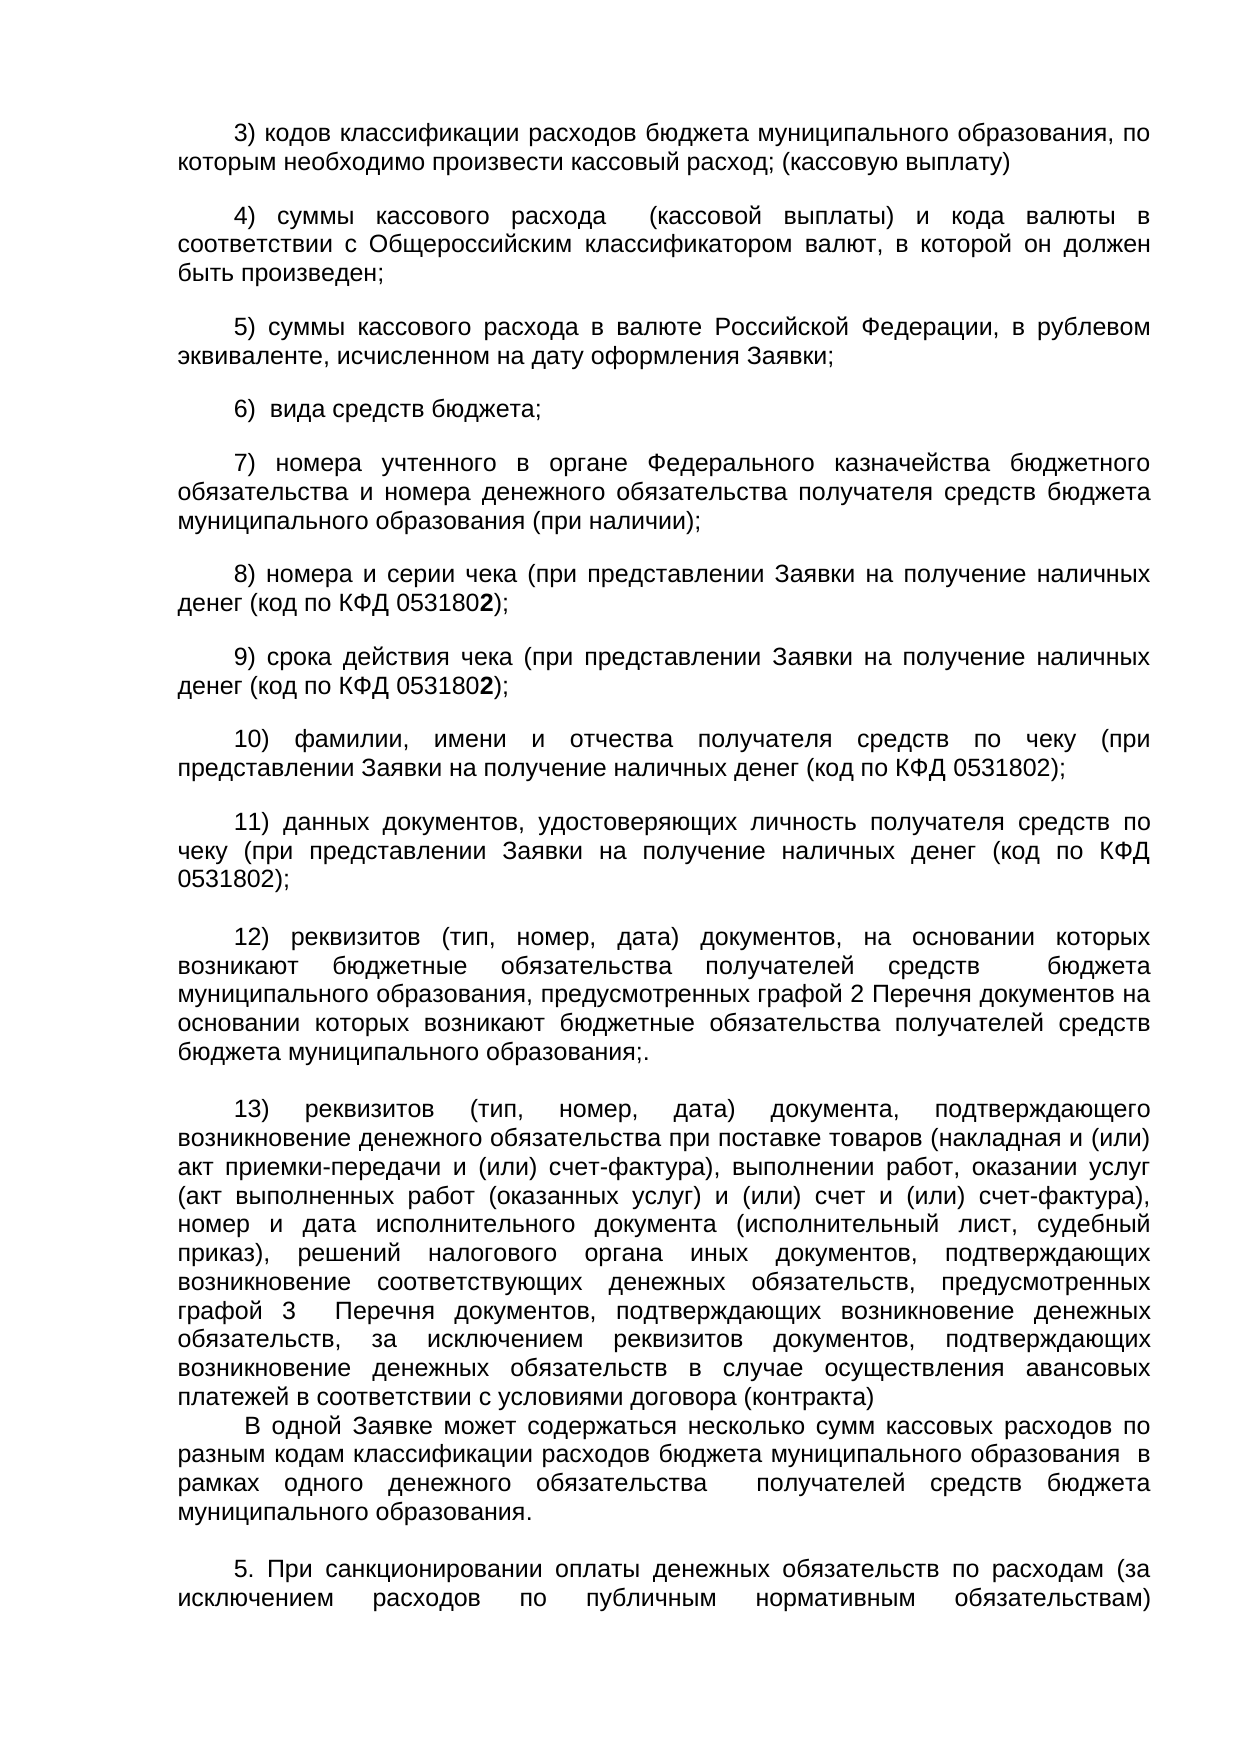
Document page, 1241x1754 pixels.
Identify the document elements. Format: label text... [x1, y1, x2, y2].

text 8) номера и серии чека (при представлении Заявки на получение наличных денег (код по КФД 0531802); [177, 559, 1152, 617]
text 3) кодов классификации расходов бюджета муниципального образования, по которым необходимо произвести кассовый расход; (кассовую выплату) [177, 118, 1152, 176]
text 10) фамилии, имени и отчества получателя средств по чеку (при представлении Заявки на получение наличных денег (код по КФД 0531802); [177, 724, 1152, 782]
text В одной Заявке может содержаться несколько сумм кассовых расходов по разным кодам классификации расходов бюджета муниципального образования в рамках одного денежного обязательства получателей средств бюджета муниципального образования. [177, 1411, 1152, 1526]
text 9) срока действия чека (при представлении Заявки на получение наличных денег (код по КФД 0531802); [177, 642, 1152, 699]
text 4) суммы кассового расхода (кассовой выплаты) и кода валюты в соответствии с Общероссийским классификатором валют, в которой он должен быть произведен; [177, 201, 1152, 287]
text 13) реквизитов (тип, номер, дата) документа, подтверждающего возникновение денежного обязательства при поставке товаров (накладная и (или) акт приемки-передачи и (или) счет-фактура), выполнении работ, оказании услуг (акт выполненных работ (оказанных услуг) и (или) счет и (или) счет-фактура), номер и дата исполнительного документа (исполнительный лист, судебный приказ), решений налогового органа иных документов, подтверждающих возникновение соответствующих денежных обязательств, предусмотренных графой 3 Перечня документов, подтверждающих возникновение денежных обязательств, за исключением реквизитов документов, подтверждающих возникновение денежных обязательств в случае осуществления авансовых платежей в соответствии с условиями договора (контракта) [177, 1094, 1152, 1411]
text 6) вида средств бюджета; [177, 394, 1152, 423]
text 7) номера учтенного в органе Федерального казначейства бюджетного обязательства и номера денежного обязательства получателя средств бюджета муниципального образования (при наличии); [177, 448, 1152, 534]
text 5) суммы кассового расхода в валюте Российской Федерации, в рублевом эквиваленте, исчисленном на дату оформления Заявки; [177, 312, 1152, 369]
text 12) реквизитов (тип, номер, дата) документов, на основании которых возникают бюджетные обязательства получателей средств бюджета муниципального образования, предусмотренных графой 2 Перечня документов на основании которых возникают бюджетные обязательства получателей средств бюджета муниципального образования;. [177, 922, 1152, 1066]
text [177, 1554, 1152, 1612]
text 11) данных документов, удостоверяющих личность получателя средств по чеку (при представлении Заявки на получение наличных денег (код по КФД 0531802); [177, 807, 1152, 893]
